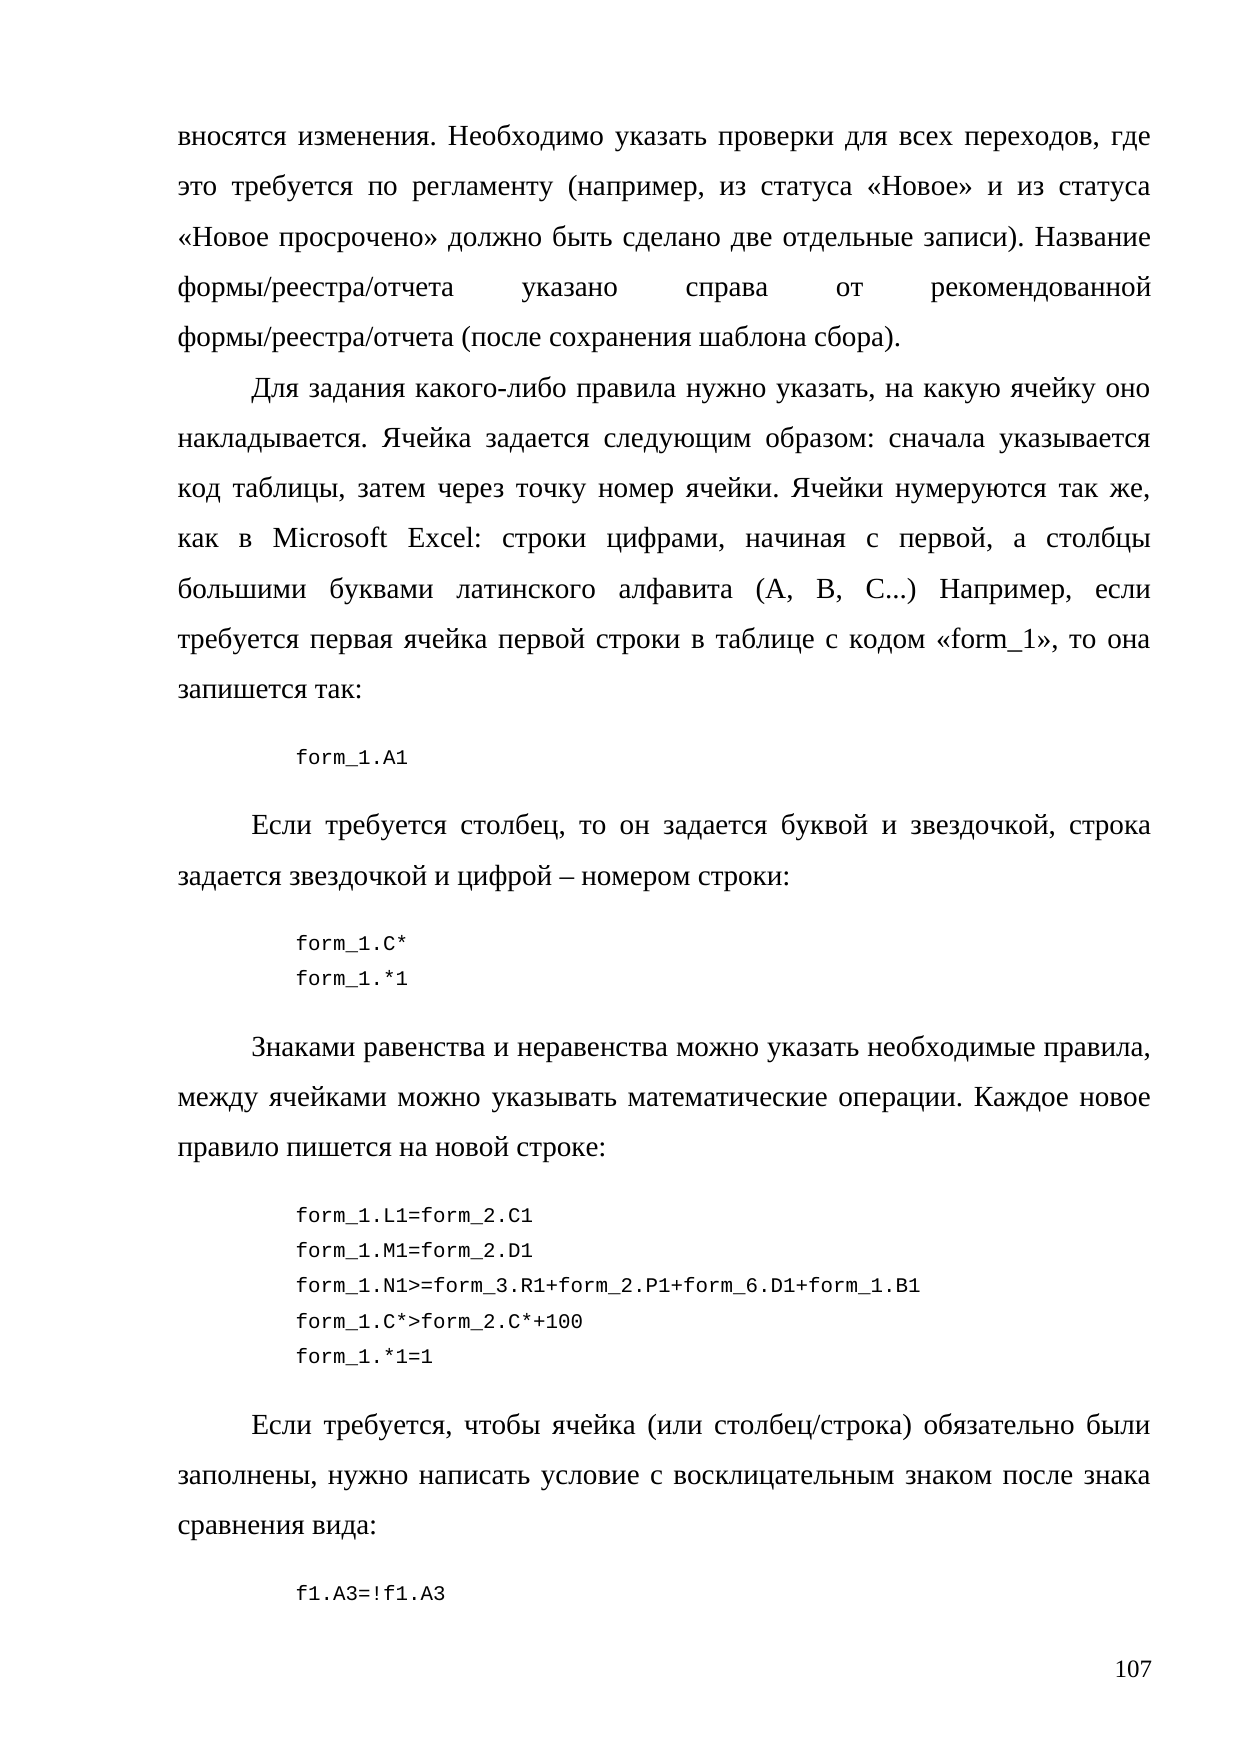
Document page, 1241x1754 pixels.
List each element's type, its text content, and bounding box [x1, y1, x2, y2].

text Для задания какого-либо правила нужно указать, на какую ячейку оно накладывается. Ячейка задается следующим образом: сначала указывается код таблицы, затем через точку номер ячейки. Ячейки нумеруются так же, как в Microsoft Excel: строки цифрами, начиная с первой, а столбцы большими буквами латинского алфавита (A, B, C...) Например, если требуется первая ячейка первой строки в таблице с кодом «form_1», то она запишется так: [177, 370, 1152, 705]
text form_1.C* [295, 933, 1152, 957]
text form_1.L1=form_2.C1 [295, 1205, 1152, 1228]
text f1.A3=!f1.A3 [295, 1583, 1152, 1606]
text form_1.*1 [295, 968, 1152, 992]
text form_1.*1=1 [295, 1346, 1152, 1370]
text form_1.M1=form_2.D1 [295, 1240, 1152, 1264]
text Если требуется столбец, то он задается буквой и звездочкой, строка задается звездочкой и цифрой – номером строки: [177, 807, 1152, 891]
text form_1.C*>form_2.C*+100 [295, 1311, 1152, 1334]
text Знаками равенства и неравенства можно указать необходимые правила, между ячейками можно указывать математические операции. Каждое новое правило пишется на новой строке: [177, 1029, 1152, 1163]
text form_1.N1>=form_3.R1+form_2.P1+form_6.D1+form_1.B1 [295, 1276, 1152, 1299]
text Если требуется, чтобы ячейка (или столбец/строка) обязательно были заполнены, нужно написать условие с восклицательным знаком после знака сравнения вида: [177, 1407, 1152, 1541]
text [177, 118, 1152, 353]
text form_1.A1 [295, 747, 1152, 771]
